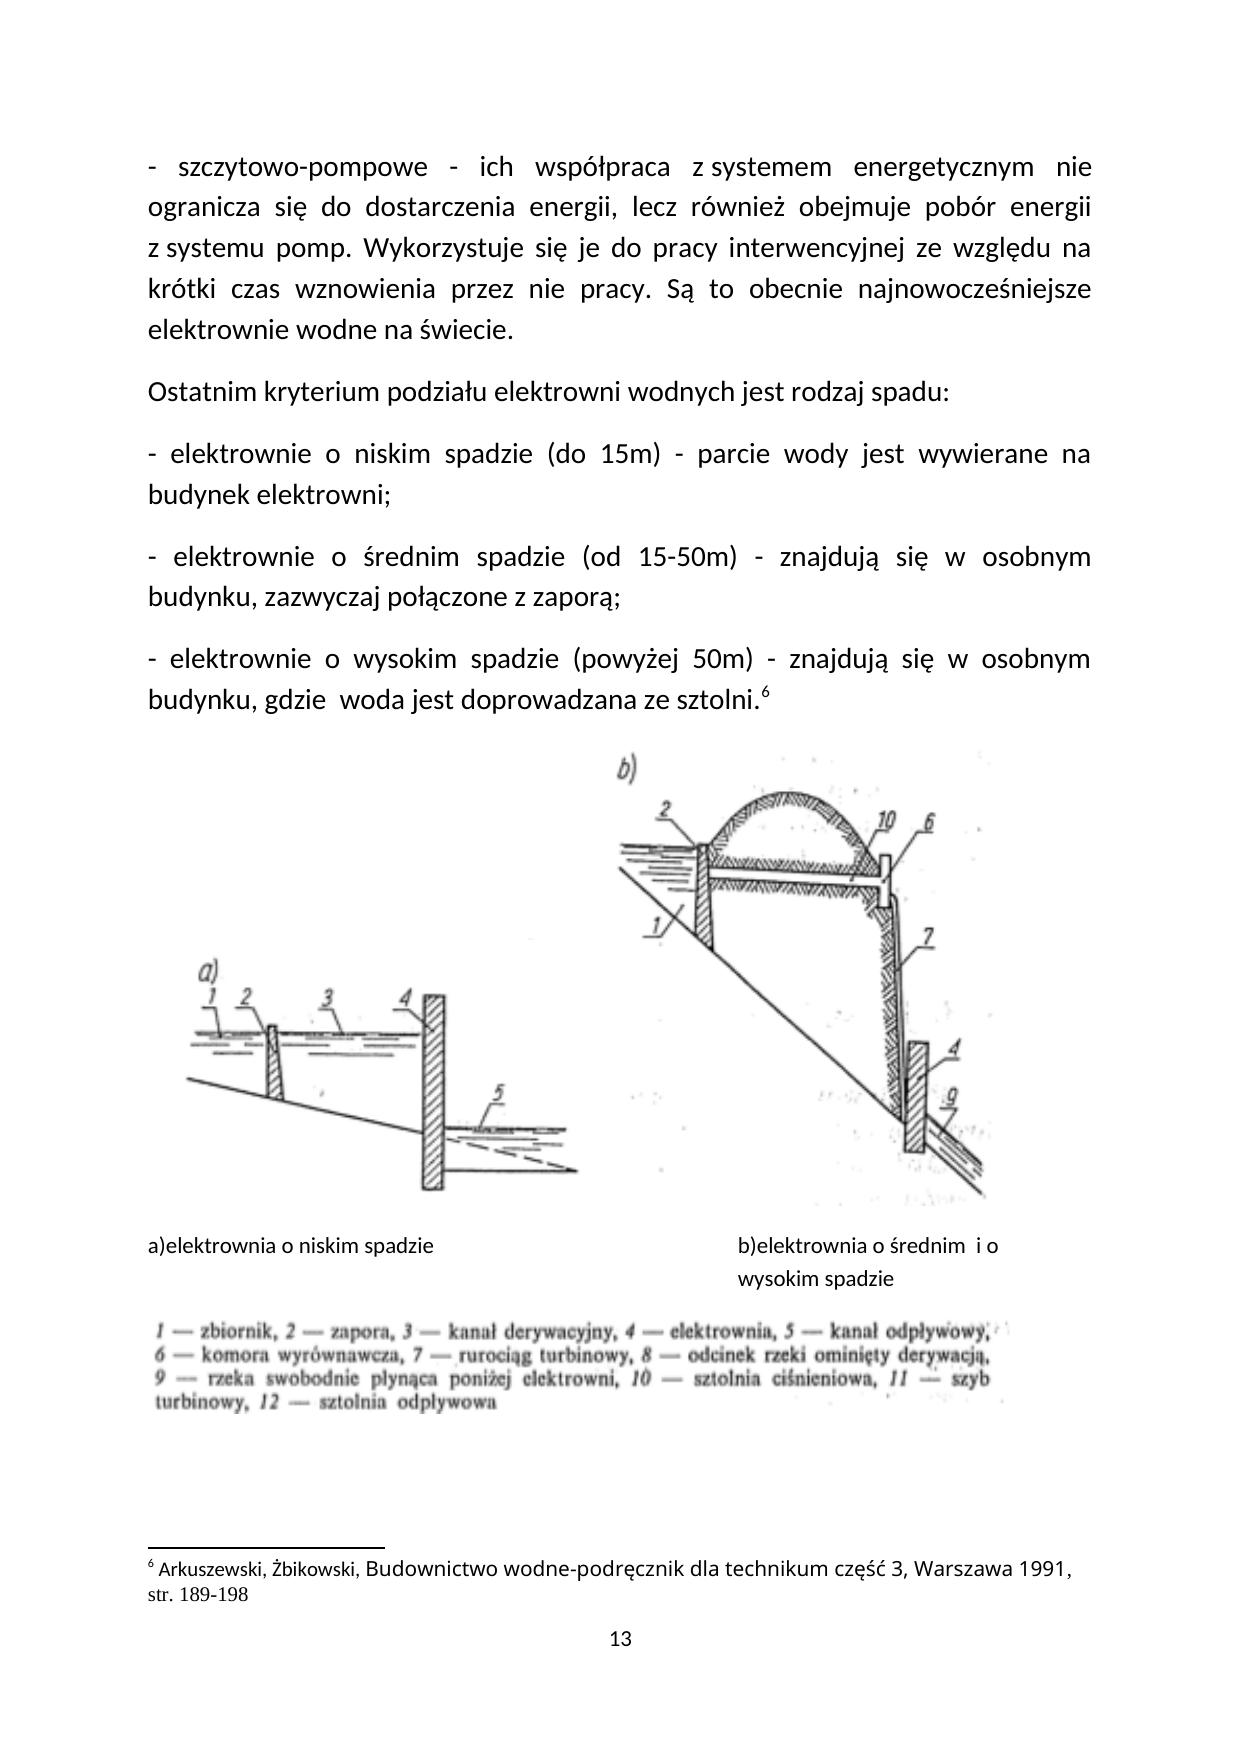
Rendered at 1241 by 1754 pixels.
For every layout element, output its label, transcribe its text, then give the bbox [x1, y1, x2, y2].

text - elektrownie o średnim spadzie (od 15-50m) - znajdują się w osobnym budynku, zazwyczaj połączone z zaporą; [148, 538, 1093, 614]
text - szczytowo-pompowe - ich współpraca z systemem energetycznym nie ogranicza się do dostarczenia energii, lecz również obejmuje pobór energii z systemu pomp. Wykorzystuje się je do pracy interwencyjnej ze względu na krótki czas wznowienia przez nie pracy. Są to obecnie najnowocześniejsze elektrownie wodne na świecie. [148, 148, 1093, 347]
text a)elektrownia o niskim spadzie b)elektrownia o średnim i o wysokim spadzie [148, 1232, 1093, 1292]
text - elektrownie o wysokim spadzie (powyżej 50m) - znajdują się w osobnym budynku, gdzie woda jest doprowadzana ze sztolni. [148, 640, 1093, 717]
text Ostatnim kryterium podziału elektrowni wodnych jest rodzaj spadu: [148, 373, 1093, 409]
text - elektrownie o niskim spadzie (do 15m) - parcie wody jest wywierane na budynek elektrowni; [148, 435, 1093, 511]
picture [141, 1319, 1010, 1414]
picture [147, 743, 1001, 1206]
